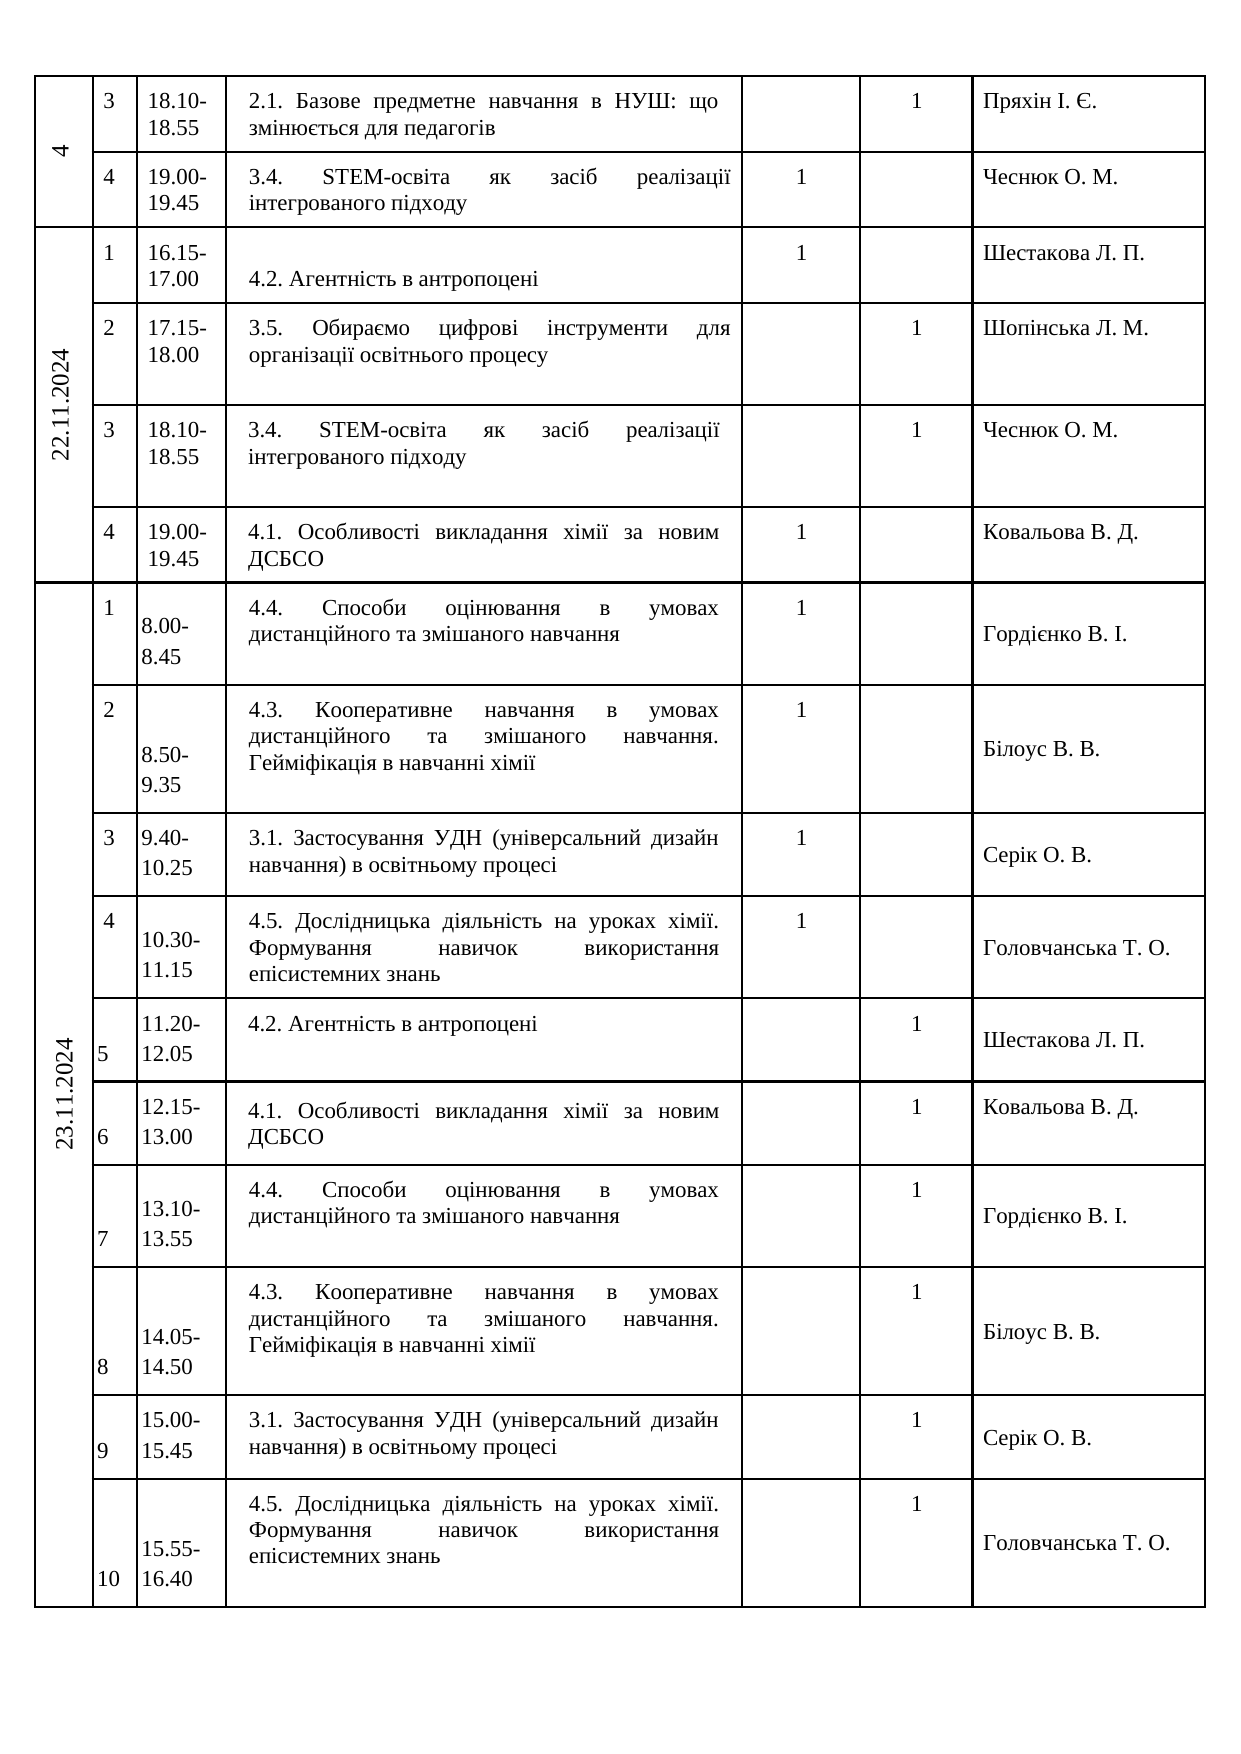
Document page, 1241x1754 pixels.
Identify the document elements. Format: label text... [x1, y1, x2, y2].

table_cell 15.00- 15.45 [138, 1396, 225, 1477]
table_cell [861, 228, 971, 302]
table_cell 8 [94, 1268, 136, 1394]
table_cell 15.55- 16.40 [138, 1480, 225, 1606]
table_cell 1 [94, 228, 136, 302]
table_cell 10.30- 11.15 [138, 897, 225, 997]
table_cell 1 [861, 1396, 971, 1477]
table_cell 2.1. Базове предметне навчання в НУШ: що змінюється для педагогів [227, 77, 741, 151]
table_cell 7 [94, 1166, 136, 1266]
table_cell [861, 686, 971, 812]
table_cell 1 [743, 814, 859, 895]
table_cell Чеснюк О. М. [974, 406, 1204, 506]
table_cell 1 [743, 686, 859, 812]
table_cell 4.1. Особливості викладання хімії за новим ДСБСО [227, 508, 741, 581]
table_cell Білоус В. В. [974, 1268, 1204, 1394]
table_cell 11.20- 12.05 [138, 999, 225, 1080]
table_cell [743, 304, 859, 404]
table_cell 1 [861, 406, 971, 506]
table_cell Білоус В. В. [974, 686, 1204, 812]
table_cell 4.1. Особливості викладання хімії за новим ДСБСО [227, 1083, 741, 1164]
table_cell [743, 1396, 859, 1477]
table_cell 3.1. Застосування УДН (універсальний дизайн навчання) в освітньому процесі [227, 1396, 741, 1477]
table_cell Гордієнко В. І. [974, 1166, 1204, 1266]
table_cell 19.00- 19.45 [138, 508, 225, 581]
table_cell 1 [861, 1166, 971, 1266]
table_cell [743, 1268, 859, 1394]
table_cell [743, 77, 859, 151]
table_cell 1 [861, 1480, 971, 1606]
table_cell 1 [861, 999, 971, 1080]
table_cell 18.10- 18.55 [138, 406, 225, 506]
table_cell 1 [861, 1268, 971, 1394]
table_cell 8.50- 9.35 [138, 686, 225, 812]
table_cell Шестакова Л. П. [974, 999, 1204, 1080]
table_cell 22.11.2024 [36, 228, 92, 581]
table_cell [861, 584, 971, 683]
table_cell 3.1. Застосування УДН (універсальний дизайн навчання) в освітньому процесі [227, 814, 741, 895]
table_cell 4.2. Агентність в антропоцені [227, 999, 741, 1080]
table_cell 9.40- 10.25 [138, 814, 225, 895]
table_cell 3.4. STEM-освіта як засіб реалізації інтегрованого підходу [227, 406, 741, 506]
table_cell 9 [94, 1396, 136, 1477]
table_cell 3 [94, 814, 136, 895]
table_cell Серік О. В. [974, 1396, 1204, 1477]
table_cell 12.15- 13.00 [138, 1083, 225, 1164]
table_cell Шестакова Л. П. [974, 228, 1204, 302]
table_cell Гордієнко В. І. [974, 584, 1204, 683]
table_cell 4.3. Кооперативне навчання в умовах дистанційного та змішаного навчання. Гейміфікація в навчанні хімії [227, 1268, 741, 1394]
table_cell 4.3. Кооперативне навчання в умовах дистанційного та змішаного навчання. Гейміфікація в навчанні хімії [227, 686, 741, 812]
table_cell 2 [94, 304, 136, 404]
table_cell 1 [743, 508, 859, 581]
table_cell [743, 406, 859, 506]
table_cell [743, 1480, 859, 1606]
table_cell [743, 1166, 859, 1266]
table_cell 19.00- 19.45 [138, 153, 225, 226]
table_cell 1 [861, 304, 971, 404]
table_cell [743, 999, 859, 1080]
table_cell 3 [94, 77, 136, 151]
table_cell [861, 897, 971, 997]
table_cell Чеснюк О. М. [974, 153, 1204, 226]
table_cell 4 [94, 897, 136, 997]
table_cell 16.15- 17.00 [138, 228, 225, 302]
table_cell 1 [94, 584, 136, 683]
table_cell 4.5. Дослідницька діяльність на уроках хімії. Формування навичок використання епісистемних знань [227, 897, 741, 997]
table_cell Пряхін І. Є. [974, 77, 1204, 151]
table_cell Головчанська Т. О. [974, 1480, 1204, 1606]
table_cell 5 [94, 999, 136, 1080]
table_cell Головчанська Т. О. [974, 897, 1204, 997]
table_cell Шопінська Л. М. [974, 304, 1204, 404]
table_cell 23.11.2024 [36, 584, 92, 1606]
table_cell 1 [861, 77, 971, 151]
table_cell 1 [743, 584, 859, 683]
table_cell [743, 1083, 859, 1164]
table_cell 18.10- 18.55 [138, 77, 225, 151]
table_cell 1 [743, 153, 859, 226]
table_cell [861, 508, 971, 581]
table_cell 10 [94, 1480, 136, 1606]
table_cell 4 [94, 508, 136, 581]
table_cell Серік О. В. [974, 814, 1204, 895]
table_cell 4.4. Способи оцінювання в умовах дистанційного та змішаного навчання [227, 584, 741, 683]
table_cell [861, 153, 971, 226]
table_cell 1 [743, 228, 859, 302]
table_cell 4.5. Дослідницька діяльність на уроках хімії. Формування навичок використання епісистемних знань [227, 1480, 741, 1606]
table_cell 2 [94, 686, 136, 812]
table_cell Ковальова В. Д. [974, 508, 1204, 581]
table_cell 14.05- 14.50 [138, 1268, 225, 1394]
table_cell 6 [94, 1083, 136, 1164]
table_cell 4.4. Способи оцінювання в умовах дистанційного та змішаного навчання [227, 1166, 741, 1266]
table_cell Ковальова В. Д. [974, 1083, 1204, 1164]
table_cell 1 [861, 1083, 971, 1164]
table_cell 13.10- 13.55 [138, 1166, 225, 1266]
table_cell [861, 814, 971, 895]
table_cell 4.2. Агентність в антропоцені [227, 228, 741, 302]
table_cell 3.5. Обираємо цифрові інструменти для організації освітнього процесу [227, 304, 741, 404]
table_cell 3.4. STEM-освіта як засіб реалізації інтегрованого підходу [227, 153, 741, 226]
table_cell 17.15- 18.00 [138, 304, 225, 404]
table_cell 1 [743, 897, 859, 997]
table_cell 4 [94, 153, 136, 226]
table_cell 8.00- 8.45 [138, 584, 225, 683]
table_cell 3 [94, 406, 136, 506]
